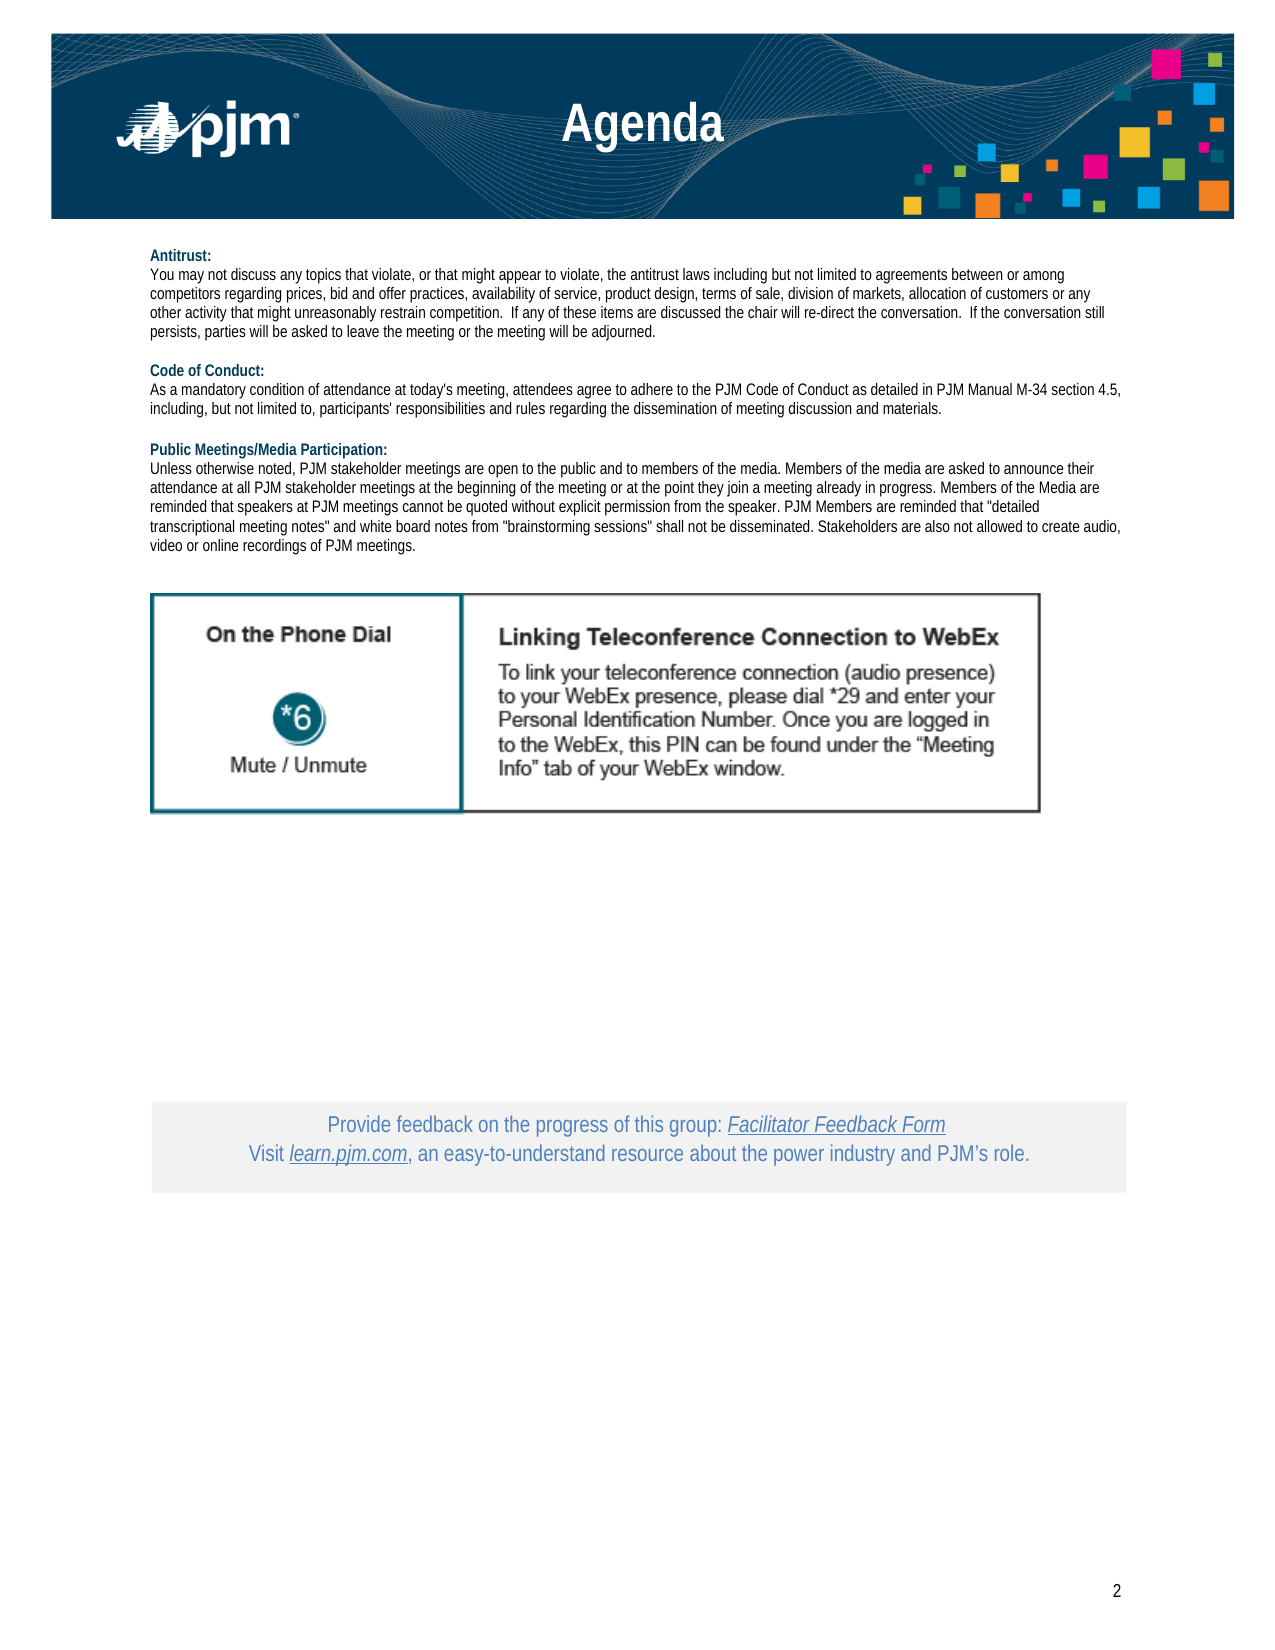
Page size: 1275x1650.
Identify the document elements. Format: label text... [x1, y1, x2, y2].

picture [51, 32, 1235, 219]
title Public Meetings/Media Participation: [150, 440, 1125, 459]
text You may not discuss any topics that violate, or that might appear to violate, the antitrust laws including but not limited to agreements between or among competitors regarding prices, bid and offer practices, availability of service, product design, terms of sale, division of markets, allocation of customers or any other activity that might unreasonably restrain competition. If any of these items are discussed the chair will re-direct the conversation. If the conversation still persists, parties will be asked to leave the meeting or the meeting will be adjourned. [150, 265, 1125, 341]
subtitle Antitrust: [150, 246, 1125, 265]
text As a mandatory condition of attendance at today's meeting, attendees agree to adhere to the PJM Code of Conduct as detailed in PJM Manual M-34 section 4.5, including, but not limited to, participants' responsibilities and rules regarding the dissemination of meeting discussion and materials. [150, 380, 1125, 418]
title Code of Conduct: [150, 361, 1125, 380]
picture [150, 593, 1041, 815]
text Unless otherwise noted, PJM stakeholder meetings are open to the public and to members of the media. Members of the media are asked to announce their attendance at all PJM stakeholder meetings at the beginning of the meeting or at the point they join a meeting already in progress. Members of the Media are reminded that speakers at PJM meetings cannot be quoted without explicit permission from the speaker. PJM Members are reminded that "detailed transcriptional meeting notes" and white board notes from "brainstorming sessions" shall not be disseminated. Stakeholders are also not allowed to create audio, video or online recordings of PJM meetings. [150, 459, 1125, 555]
